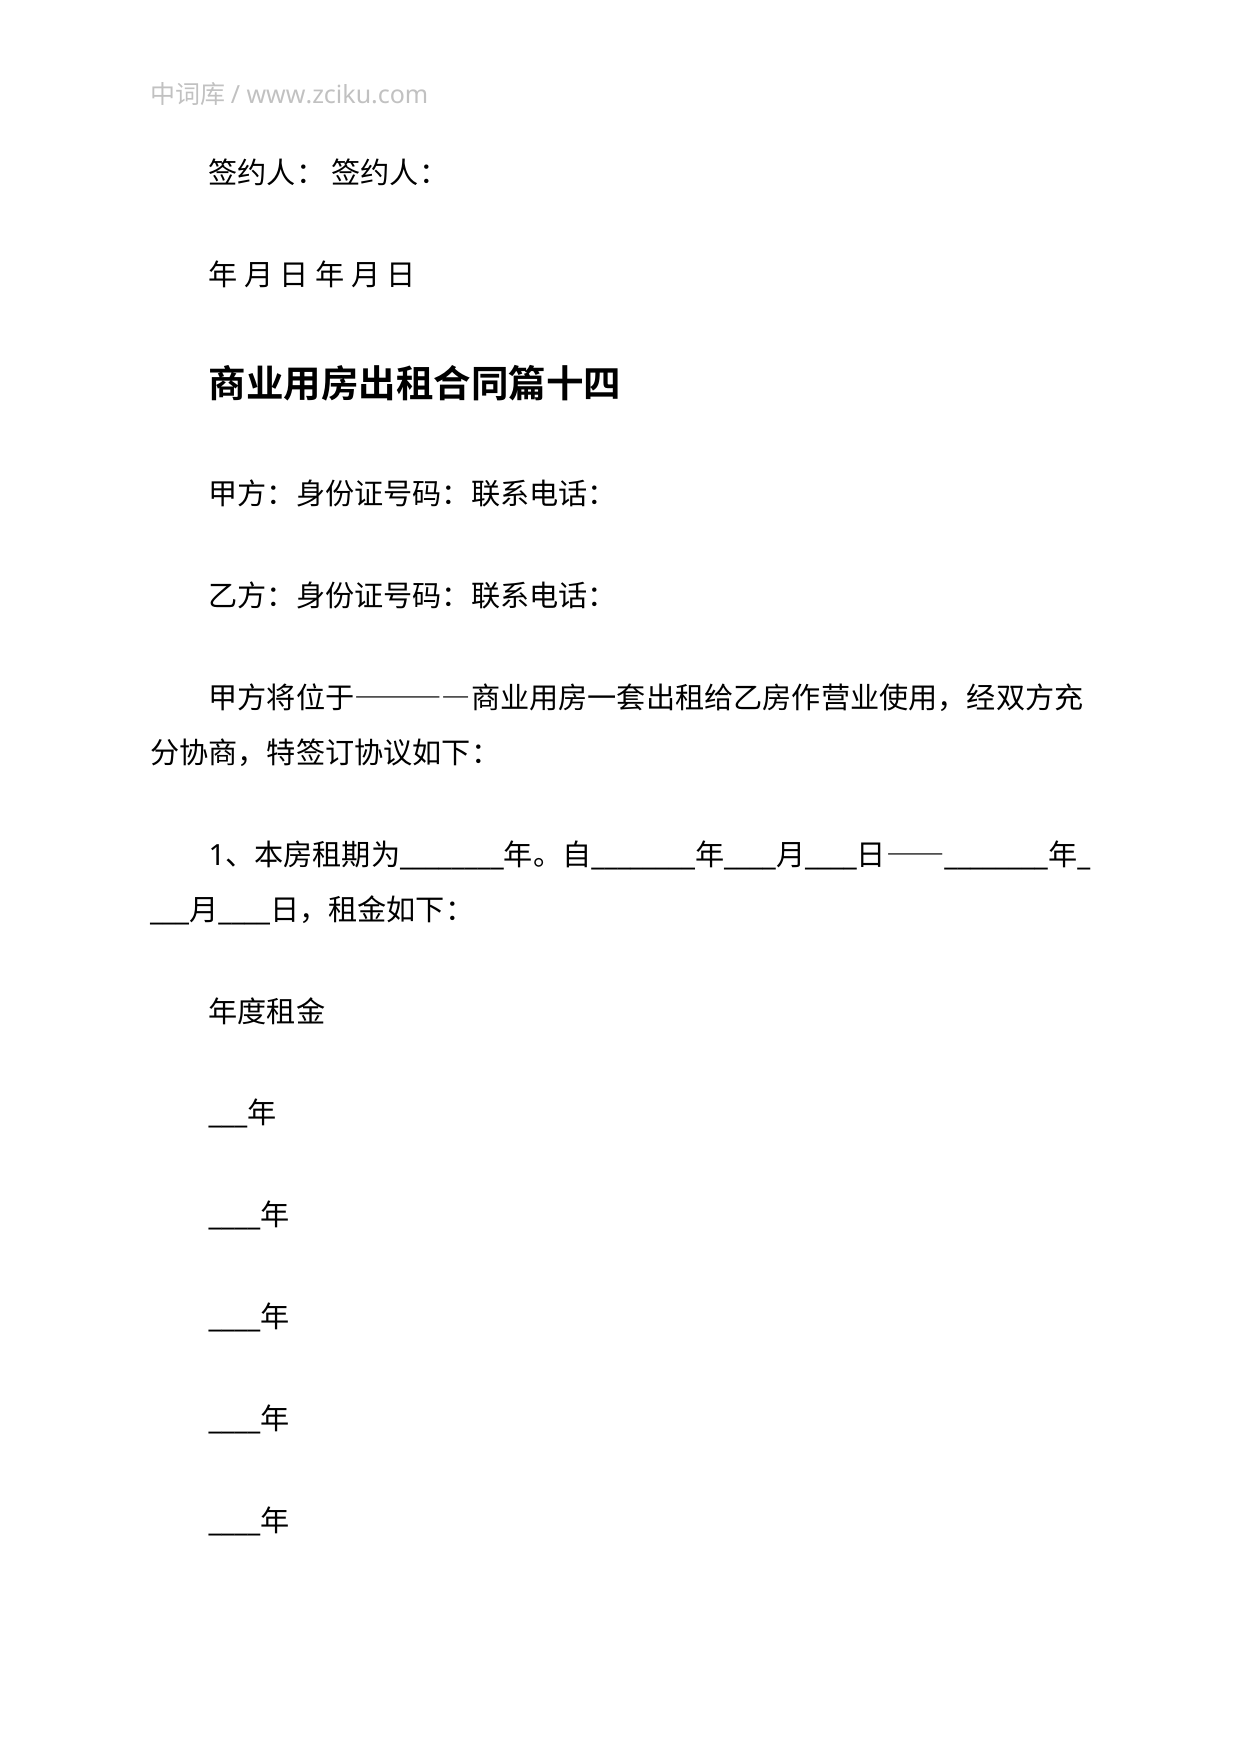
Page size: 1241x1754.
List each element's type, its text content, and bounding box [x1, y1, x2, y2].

text 年 月 日 年 月 日 [150, 252, 1090, 294]
text ____年 [150, 1294, 1090, 1336]
text ____年 [150, 1498, 1090, 1540]
text 甲方将位于————商业用房一套出租给乙房作营业使用，经双方充分协商，特签订协议如下： [150, 674, 1090, 772]
text 签约人： 签约人： [150, 150, 1090, 192]
text 乙方：身份证号码：联系电话： [150, 573, 1090, 615]
text ____年 [150, 1396, 1090, 1438]
text ____年 [150, 1192, 1090, 1234]
text 年度租金 [150, 988, 1090, 1030]
text 商业用房出租合同篇十四 [150, 353, 1090, 408]
text ___年 [150, 1090, 1090, 1132]
text 1、本房租期为________年。自________年____月____日——________年____月____日，租金如下： [150, 831, 1090, 928]
text 甲方：身份证号码：联系电话： [150, 471, 1090, 513]
